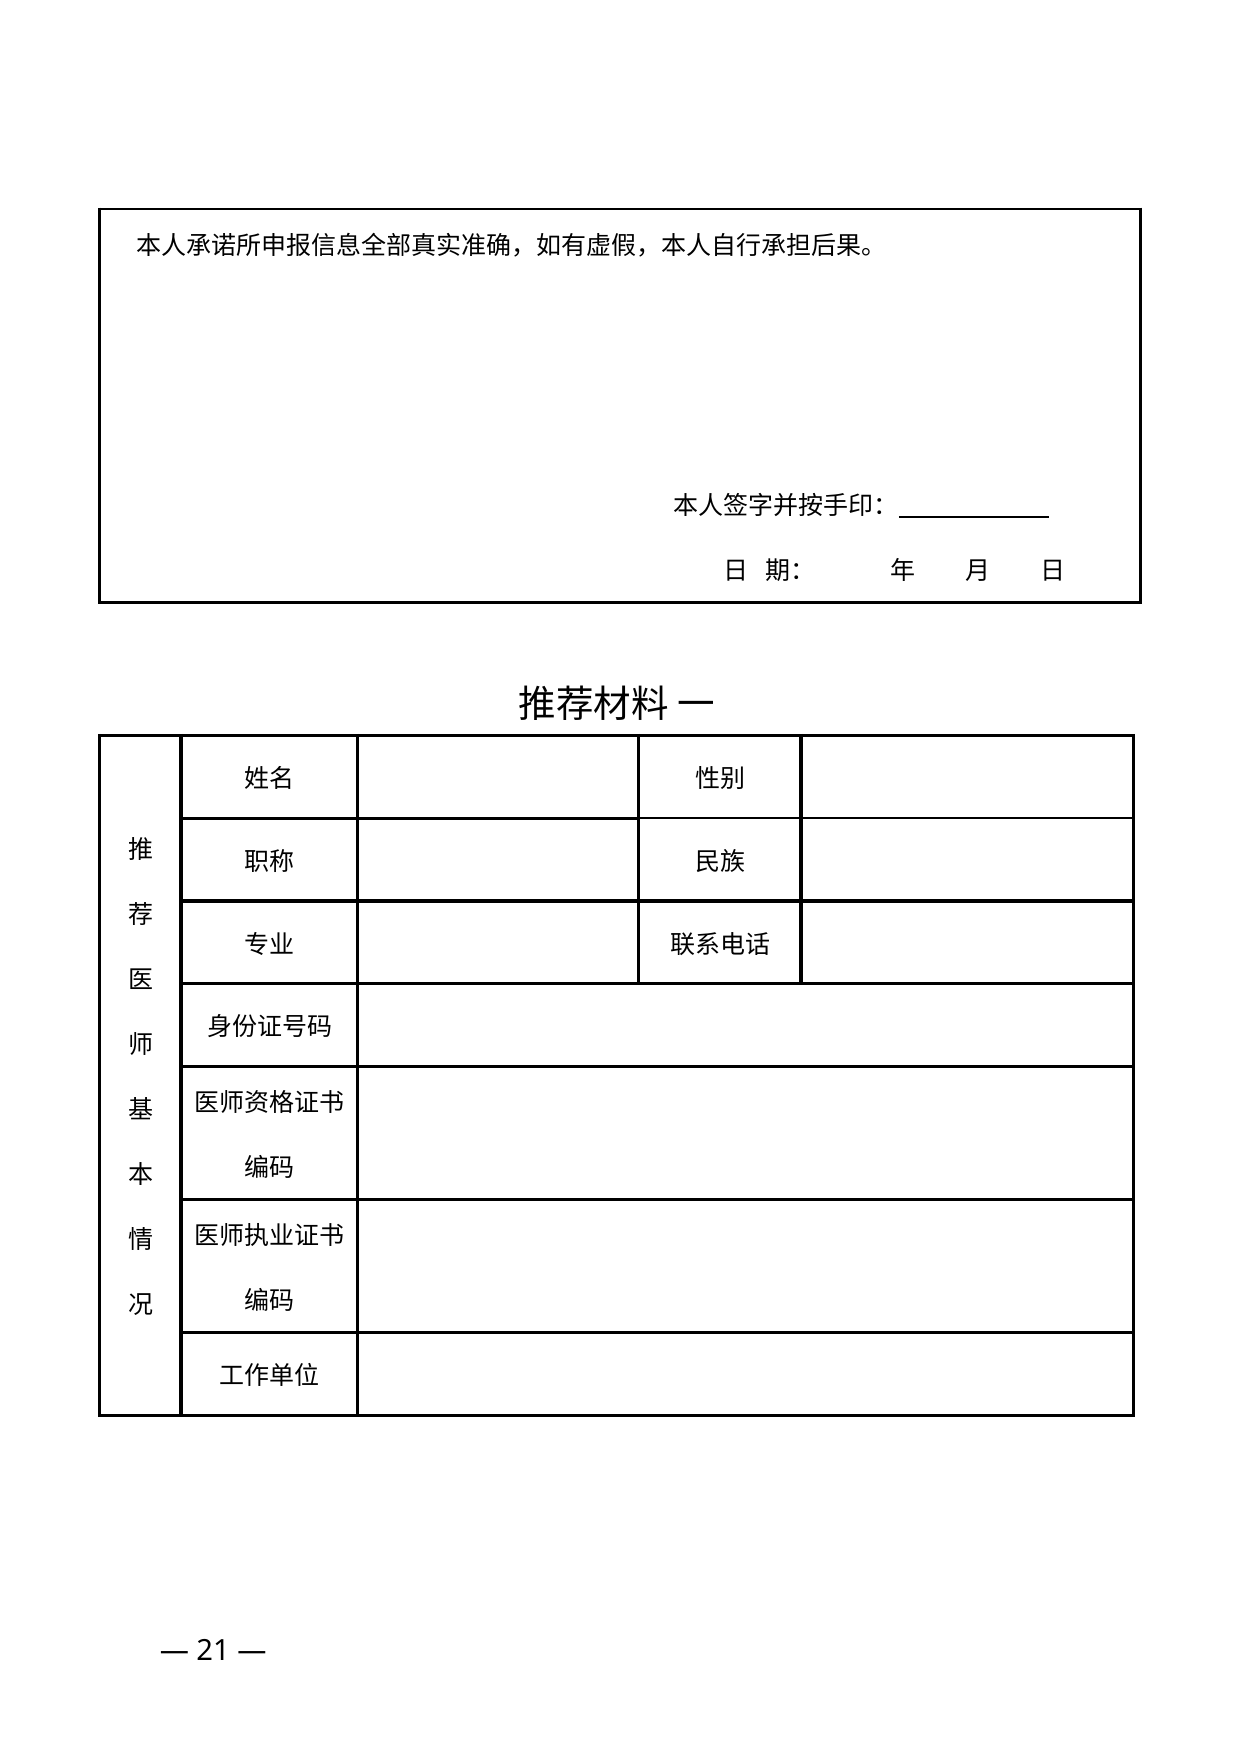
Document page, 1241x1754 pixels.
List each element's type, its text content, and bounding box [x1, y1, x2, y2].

table_cell 专业 [183, 903, 356, 982]
table_cell 民族 [640, 819, 799, 899]
table_cell 推荐材料 一 [100, 604, 1133, 734]
table_cell [359, 1334, 1132, 1414]
table_cell 推 荐 医 师 基 本 情 况 [101, 737, 179, 1414]
table_cell 联系电话 [640, 903, 799, 982]
table_cell [359, 1201, 1132, 1331]
table_cell [359, 1068, 1132, 1198]
table_cell 身份证号码 [183, 985, 356, 1065]
table_cell 本人承诺所申报信息全部真实准确，如有虚假，本人自行承担后果。 本人签字并按手印： 日 期： 年 月 日 [101, 210, 1139, 601]
table_cell 职称 [183, 820, 356, 899]
table_cell 医师执业证书 编码 [183, 1201, 356, 1331]
table_cell [359, 737, 637, 817]
table_cell [803, 737, 1132, 817]
table_cell [359, 820, 637, 899]
table_cell [359, 985, 1132, 1065]
table_cell [803, 903, 1132, 982]
table_cell 工作单位 [183, 1334, 356, 1414]
table_cell [803, 819, 1132, 899]
table_cell 姓名 [183, 737, 356, 817]
table_cell 医师资格证书 编码 [183, 1068, 356, 1198]
table_cell 性别 [640, 737, 799, 817]
table_cell [359, 903, 637, 982]
